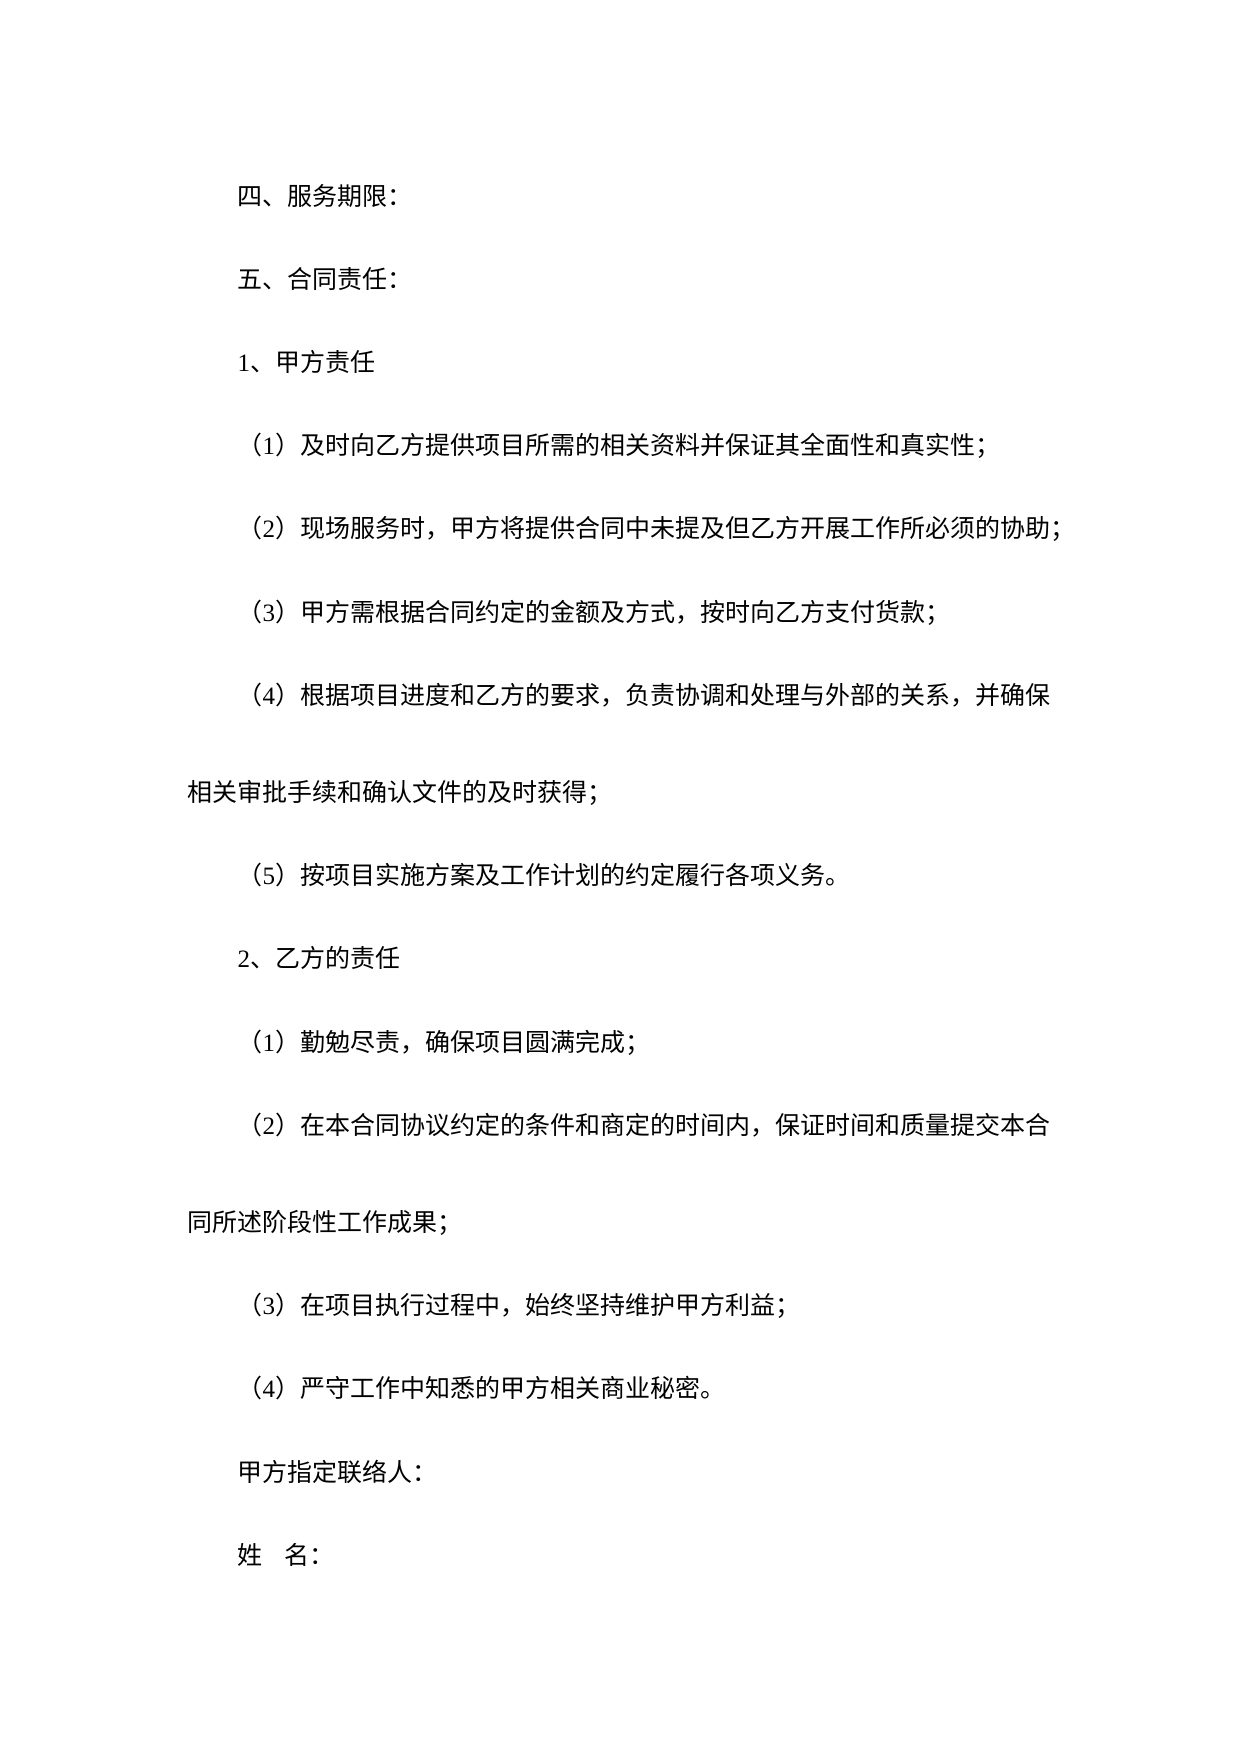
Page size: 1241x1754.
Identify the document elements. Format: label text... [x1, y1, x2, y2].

text （2）现场服务时，甲方将提供合同中未提及但乙方开展工作所必须的协助； [187, 494, 1053, 559]
text 1、甲方责任 [187, 328, 1053, 393]
text 四、服务期限： [187, 162, 1053, 227]
text （2）在本合同协议约定的条件和商定的时间内，保证时间和质量提交本合同所述阶段性工作成果； [187, 1091, 1053, 1253]
text （4）根据项目进度和乙方的要求，负责协调和处理与外部的关系，并确保相关审批手续和确认文件的及时获得； [187, 661, 1053, 823]
text （4）严守工作中知悉的甲方相关商业秘密。 [187, 1354, 1053, 1419]
text （3）甲方需根据合同约定的金额及方式，按时向乙方支付货款； [187, 578, 1053, 643]
text （1）及时向乙方提供项目所需的相关资料并保证其全面性和真实性； [187, 411, 1053, 476]
text 2、乙方的责任 [187, 924, 1053, 989]
text （5）按项目实施方案及工作计划的约定履行各项义务。 [187, 841, 1053, 906]
text 甲方指定联络人： [187, 1438, 1053, 1503]
text 五、合同责任： [187, 245, 1053, 310]
text 姓 名： [187, 1521, 1053, 1586]
text （3）在项目执行过程中，始终坚持维护甲方利益； [187, 1271, 1053, 1336]
text （1）勤勉尽责，确保项目圆满完成； [187, 1008, 1053, 1073]
